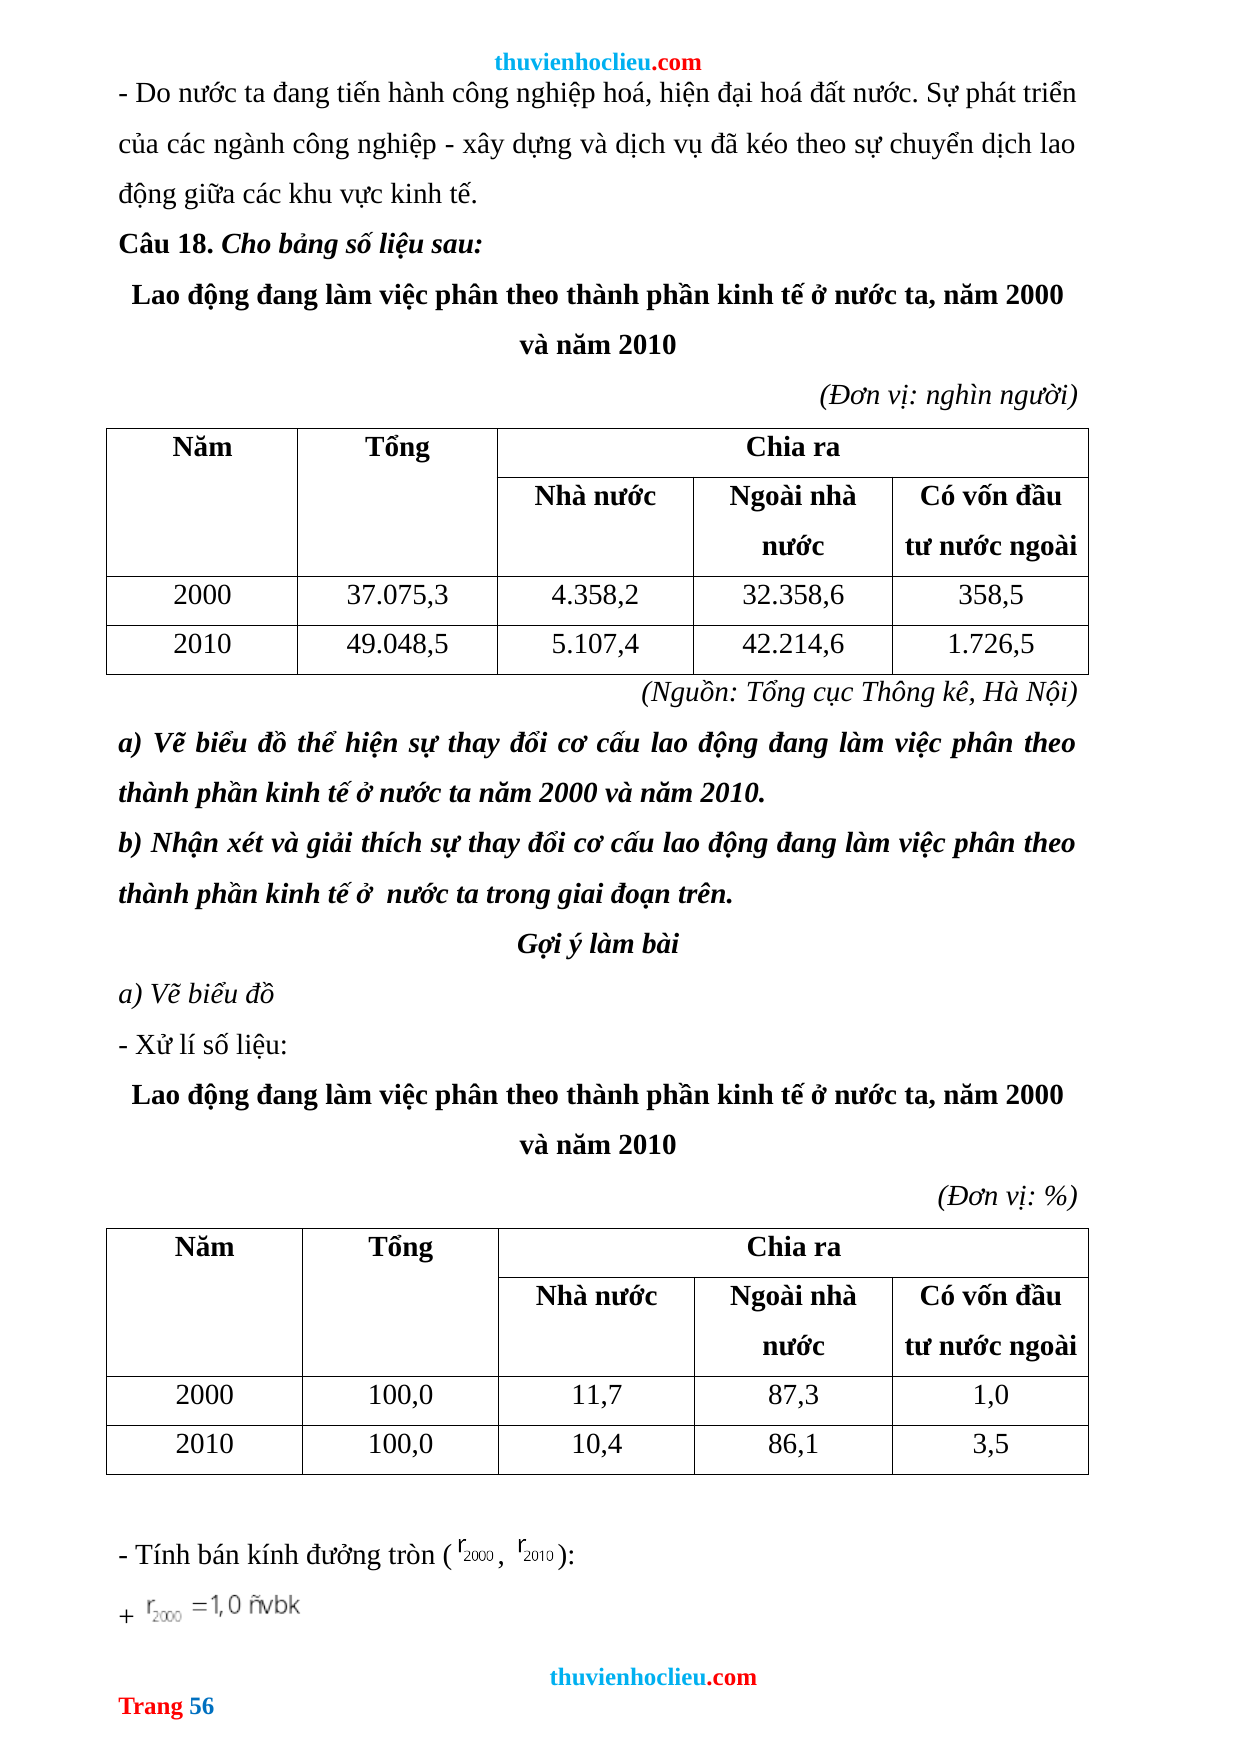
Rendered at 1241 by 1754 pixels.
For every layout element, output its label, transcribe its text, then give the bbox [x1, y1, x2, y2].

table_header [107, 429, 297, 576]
text b) Nhận xét và giải thích sự thay đổi cơ cấu lao động đang làm việc phân theo thành phần kinh tế ở nước ta trong giai đoạn trên. [118, 826, 1078, 909]
text (Nguồn: Tổng cục Thông kê, Hà Nội) [118, 675, 1078, 708]
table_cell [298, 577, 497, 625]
text (Đơn vị: %) [118, 1178, 1078, 1211]
text - Tính bán kính đưởng tròn (, ): [118, 1525, 1078, 1570]
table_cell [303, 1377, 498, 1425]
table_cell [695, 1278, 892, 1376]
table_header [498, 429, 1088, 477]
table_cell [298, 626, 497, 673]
text Lao động đang làm việc phân theo thành phần kinh tế ở nước ta, năm 2000 và năm 2010 [118, 277, 1078, 361]
text Gợi ý làm bài [118, 926, 1078, 960]
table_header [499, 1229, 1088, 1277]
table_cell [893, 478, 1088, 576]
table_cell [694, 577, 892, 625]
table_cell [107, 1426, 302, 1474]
text Lao động đang làm việc phân theo thành phần kinh tế ở nước ta, năm 2000 và năm 2010 [118, 1077, 1078, 1161]
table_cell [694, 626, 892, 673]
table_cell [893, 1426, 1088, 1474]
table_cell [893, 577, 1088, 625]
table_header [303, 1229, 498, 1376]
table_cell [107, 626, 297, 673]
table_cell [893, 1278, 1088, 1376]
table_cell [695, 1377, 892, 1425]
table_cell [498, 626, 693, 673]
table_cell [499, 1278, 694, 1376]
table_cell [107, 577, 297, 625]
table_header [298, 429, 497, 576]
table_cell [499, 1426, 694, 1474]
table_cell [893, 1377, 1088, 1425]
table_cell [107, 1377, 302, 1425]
text - Xử lí số liệu: [118, 1027, 1078, 1060]
text + [118, 1587, 1078, 1632]
text Câu 18. Cho bảng số liệu sau: [118, 227, 1078, 260]
text (Đơn vị: nghìn người) [118, 377, 1078, 411]
text a) Vẽ biểu đồ [118, 976, 1078, 1010]
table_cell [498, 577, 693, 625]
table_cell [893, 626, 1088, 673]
text - Do nước ta đang tiến hành công nghiệp hoá, hiện đại hoá đất nước. Sự phát triển của các ngành công nghiệp - xây dựng và dịch vụ đã kéo theo sự chuyển dịch lao động giữa các khu vực kinh tế. [118, 76, 1078, 210]
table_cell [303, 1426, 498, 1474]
text a) Vẽ biểu đồ thể hiện sự thay đổi cơ cấu lao động đang làm việc phân theo thành phần kinh tế ở nước ta năm 2000 và năm 2010. [118, 725, 1078, 809]
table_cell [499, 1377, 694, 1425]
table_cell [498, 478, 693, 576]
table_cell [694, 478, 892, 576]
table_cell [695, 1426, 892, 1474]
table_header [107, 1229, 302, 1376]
